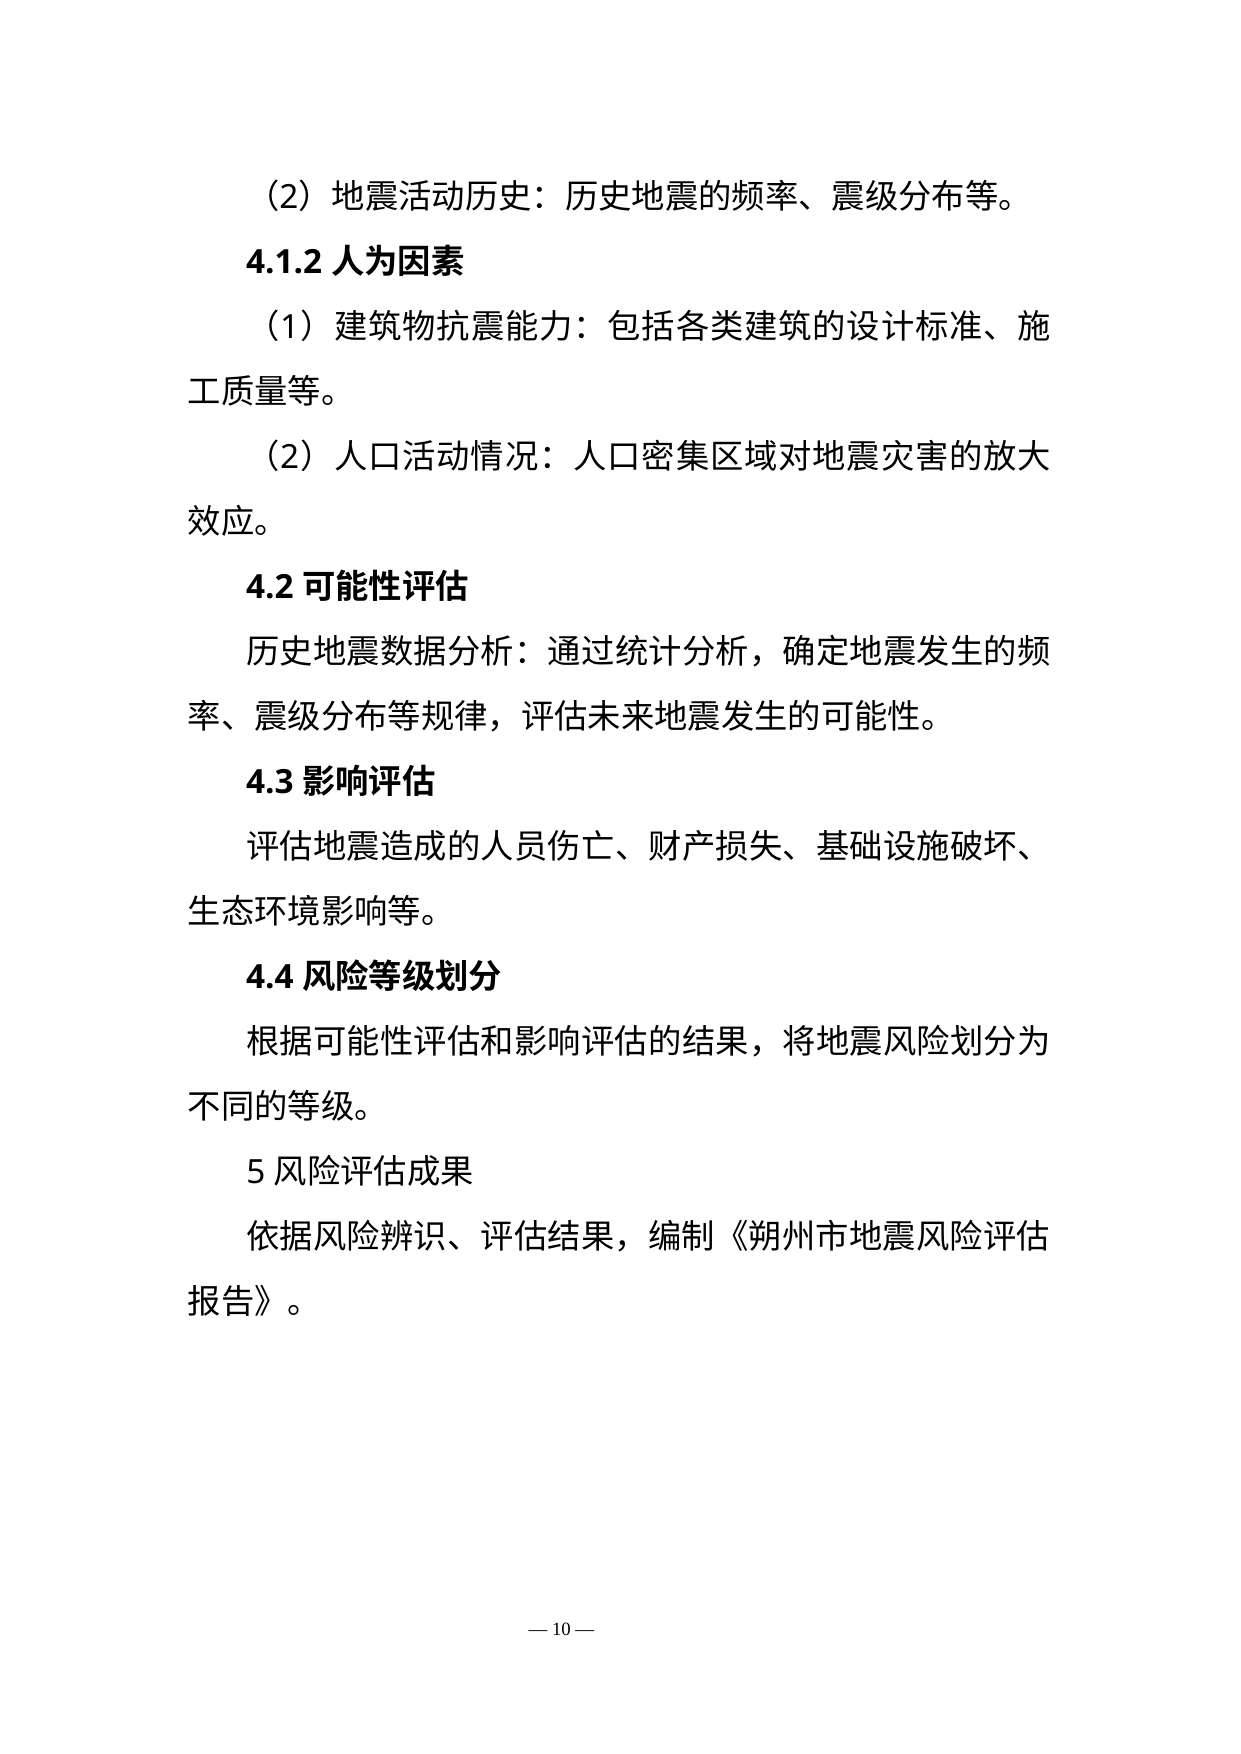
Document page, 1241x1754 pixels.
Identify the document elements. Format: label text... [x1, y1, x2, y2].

text 根据可能性评估和影响评估的结果，将地震风险划分为不同的等级。 [187, 1007, 1053, 1137]
text 依据风险辨识、评估结果，编制《朔州市地震风险评估报告》。 [187, 1202, 1053, 1332]
text 4.2 可能性评估 [187, 552, 1053, 617]
text （2）地震活动历史：历史地震的频率、震级分布等。 [187, 162, 1053, 227]
text 历史地震数据分析：通过统计分析，确定地震发生的频率、震级分布等规律，评估未来地震发生的可能性。 [187, 617, 1053, 747]
text 5 风险评估成果 [187, 1137, 1053, 1202]
text （2）人口活动情况：人口密集区域对地震灾害的放大效应。 [187, 422, 1053, 552]
text （1）建筑物抗震能力：包括各类建筑的设计标准、施工质量等。 [187, 292, 1053, 422]
text 4.4 风险等级划分 [187, 942, 1053, 1007]
text 4.3 影响评估 [187, 747, 1053, 812]
text 评估地震造成的人员伤亡、财产损失、基础设施破坏、生态环境影响等。 [187, 812, 1053, 942]
text 4.1.2 人为因素 [187, 227, 1053, 292]
